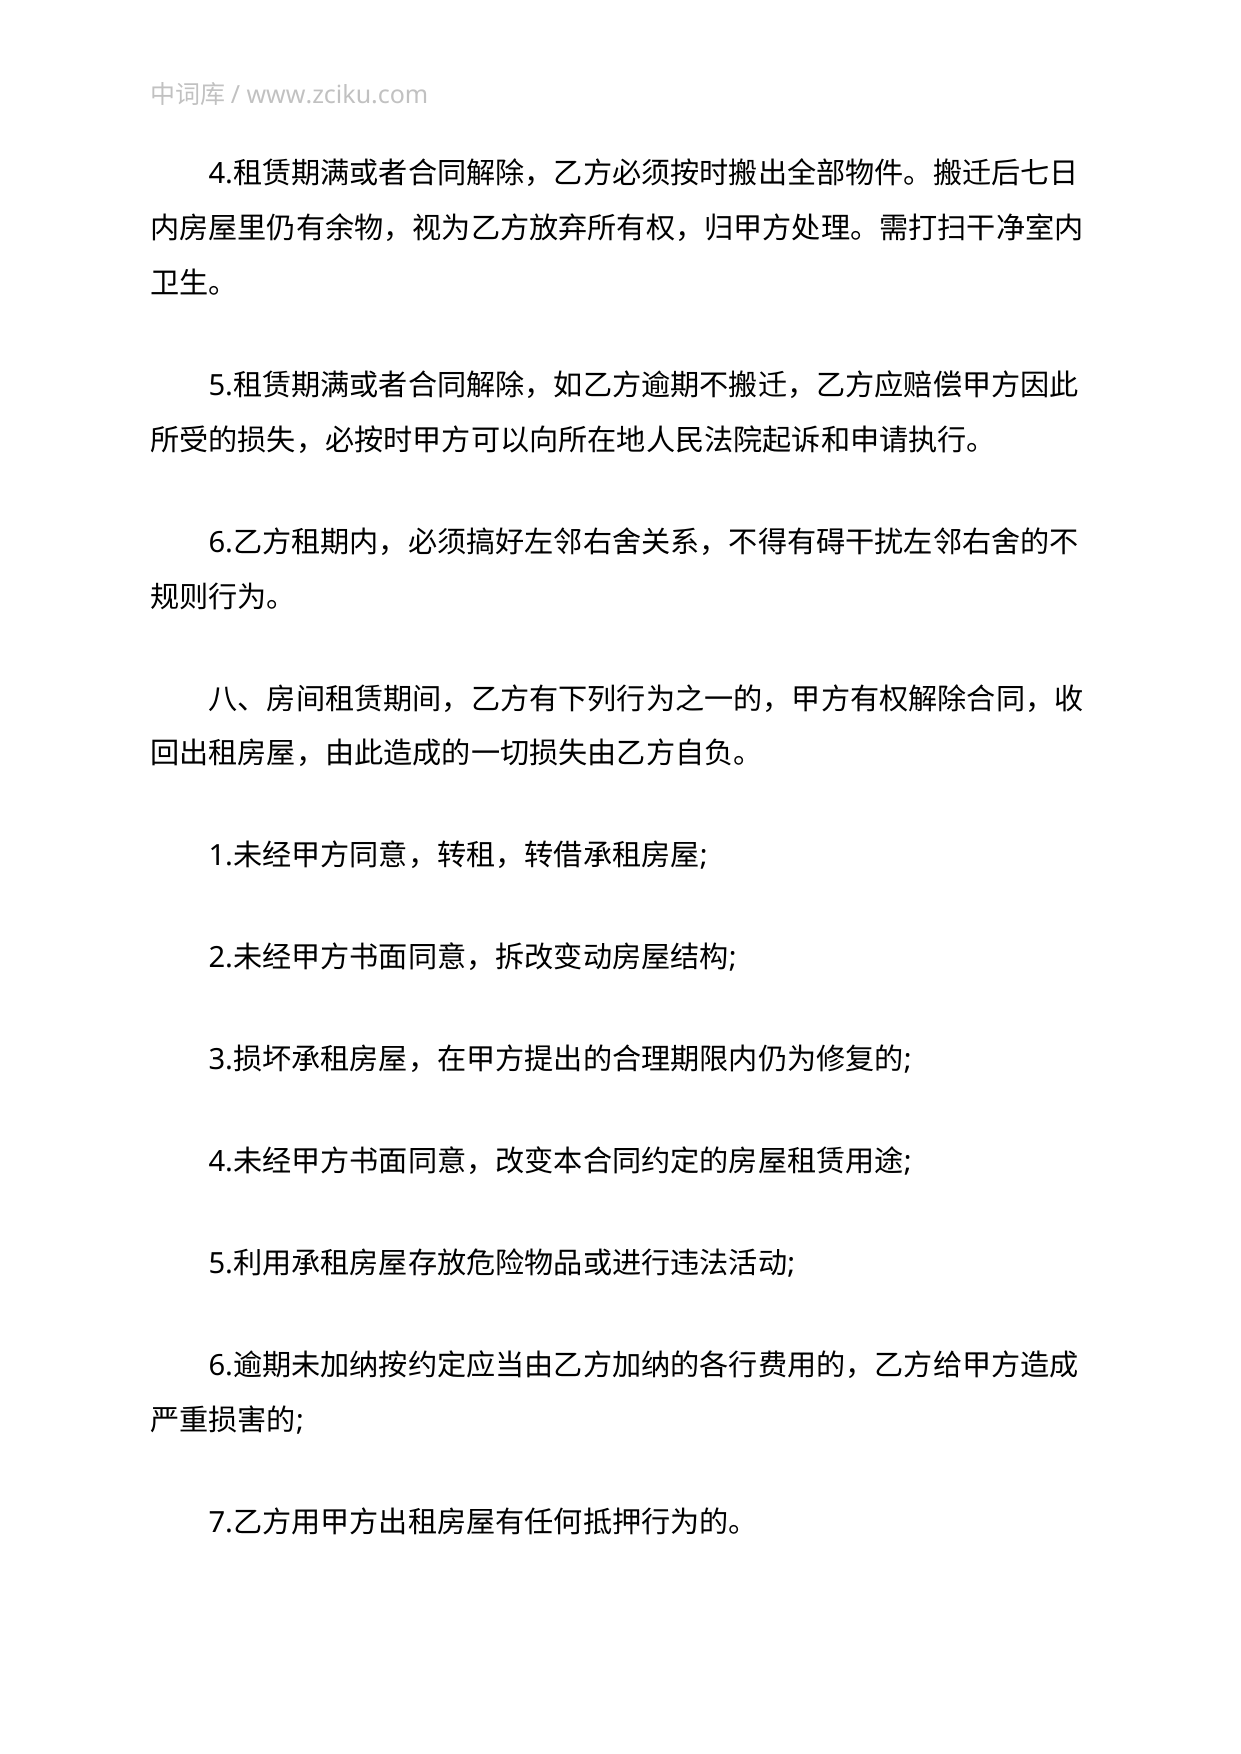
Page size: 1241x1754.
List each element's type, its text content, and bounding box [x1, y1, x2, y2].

text 5.租赁期满或者合同解除，如乙方逾期不搬迁，乙方应赔偿甲方因此所受的损失，必按时甲方可以向所在地人民法院起诉和申请执行。 [150, 362, 1090, 459]
text 4.租赁期满或者合同解除，乙方必须按时搬出全部物件。搬迁后七日内房屋里仍有余物，视为乙方放弃所有权，归甲方处理。需打扫干净室内卫生。 [150, 150, 1090, 302]
text 2.未经甲方书面同意，拆改变动房屋结构; [150, 934, 1090, 976]
text 4.未经甲方书面同意，改变本合同约定的房屋租赁用途; [150, 1138, 1090, 1180]
text 3.损坏承租房屋，在甲方提出的合理期限内仍为修复的; [150, 1036, 1090, 1078]
text 1.未经甲方同意，转租，转借承租房屋; [150, 832, 1090, 874]
text 7.乙方用甲方出租房屋有任何抵押行为的。 [150, 1499, 1090, 1541]
text 5.利用承租房屋存放危险物品或进行违法活动; [150, 1240, 1090, 1282]
text 6.乙方租期内，必须搞好左邻右舍关系，不得有碍干扰左邻右舍的不规则行为。 [150, 518, 1090, 616]
text 6.逾期未加纳按约定应当由乙方加纳的各行费用的，乙方给甲方造成严重损害的; [150, 1342, 1090, 1439]
text 八、房间租赁期间，乙方有下列行为之一的，甲方有权解除合同，收回出租房屋，由此造成的一切损失由乙方自负。 [150, 675, 1090, 772]
